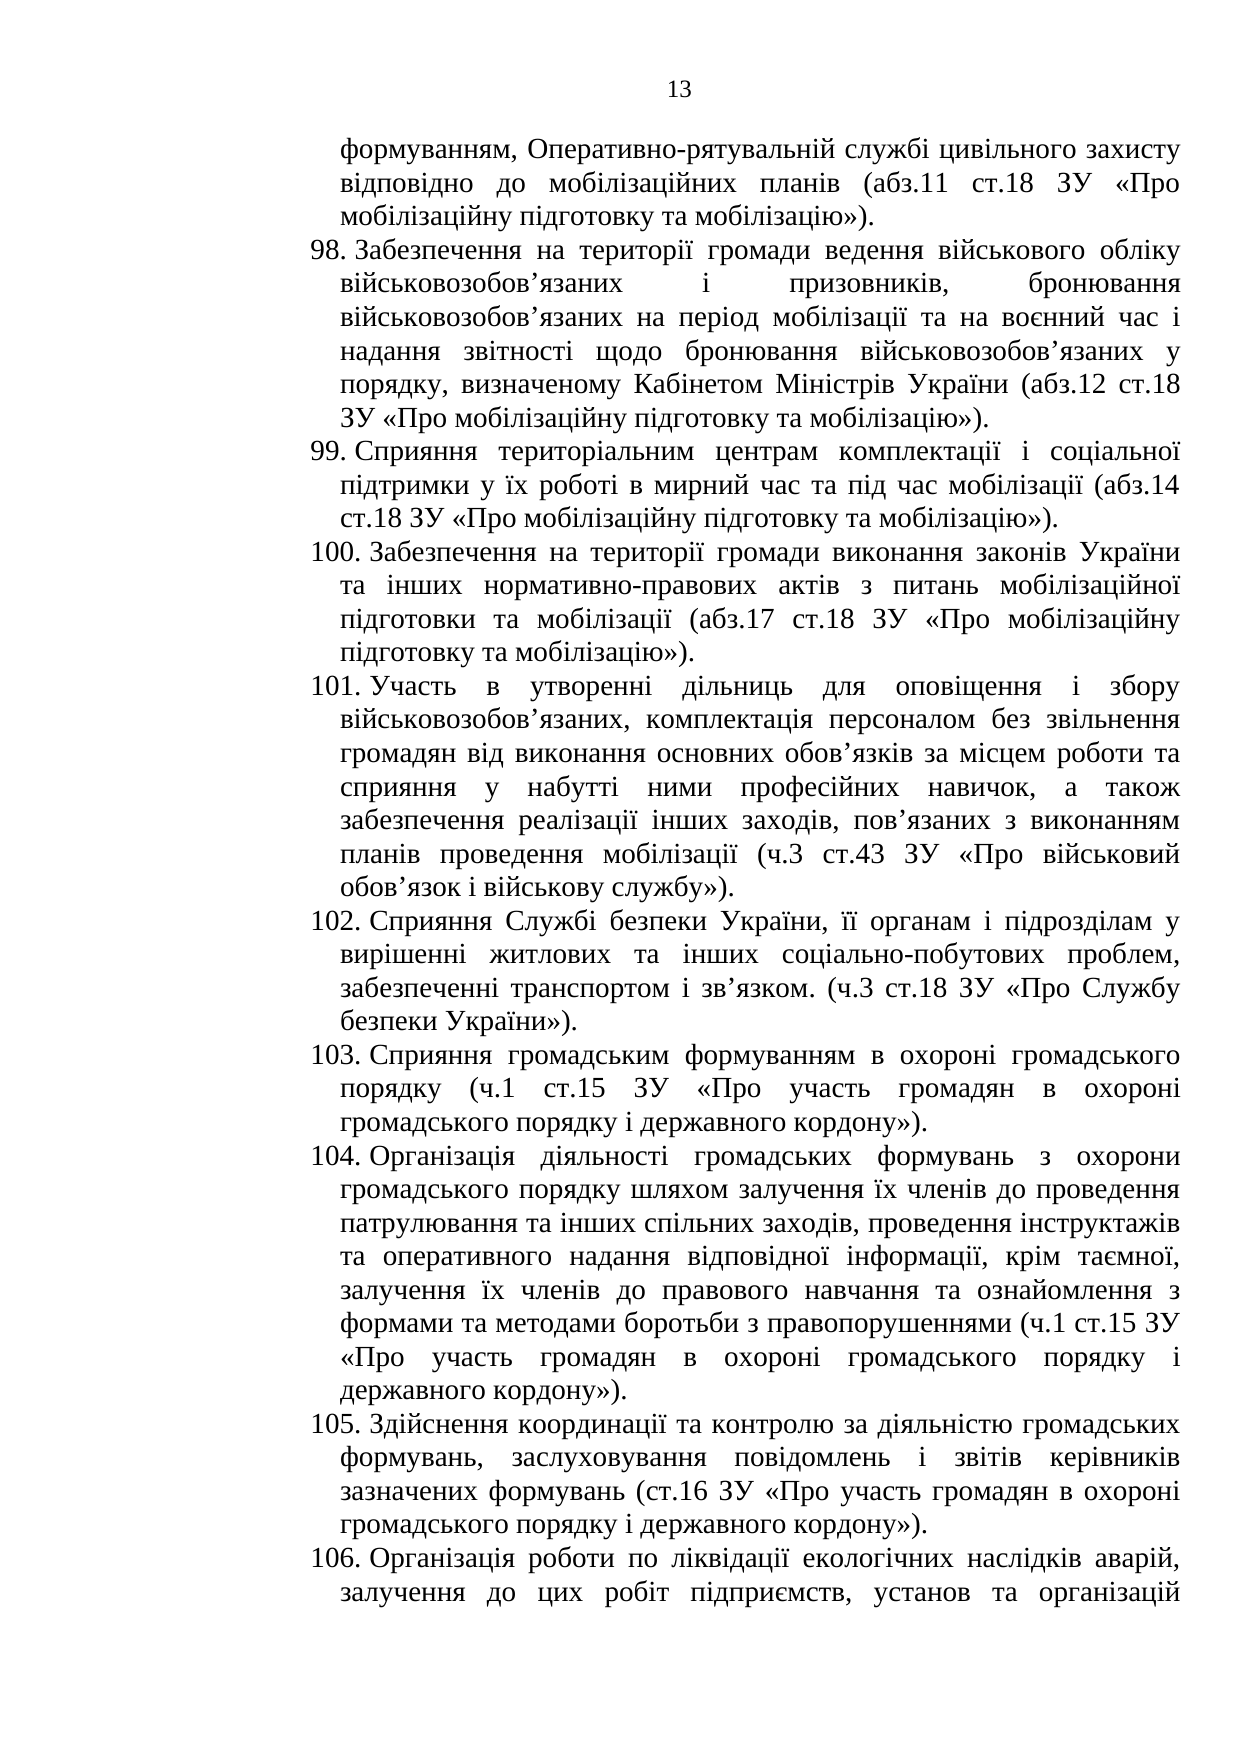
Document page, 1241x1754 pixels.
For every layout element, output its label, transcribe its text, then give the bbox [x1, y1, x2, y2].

list Сприяння Службі безпеки України, її органам і підрозділам у вирішенні житлових та інших соціально-побутових проблем, забезпеченні транспортом і зв’язком. (ч.3 ст.18 ЗУ «Про Службу безпеки України»). [310, 903, 1181, 1037]
list Забезпечення на території громади ведення військового обліку військовозобов’язаних і призовників, бронювання військовозобов’язаних на період мобілізації та на воєнний час і надання звітності щодо бронювання військовозобов’язаних у порядку, визначеному Кабінетом Міністрів України (абз.12 ст.18 ЗУ «Про мобілізаційну підготовку та мобілізацію»). [310, 232, 1181, 433]
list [310, 1540, 1181, 1607]
list Забезпечення на території громади виконання законів України та інших нормативно-правових актів з питань мобілізаційної підготовки та мобілізації (абз.17 ст.18 ЗУ «Про мобілізаційну підготовку та мобілізацію»). [310, 534, 1181, 668]
list Участь в утворенні дільниць для оповіщення і збору військовозобов’язаних, комплектація персоналом без звільнення громадян від виконання основних обов’язків за місцем роботи та сприяння у набутті ними професійних навичок, а також забезпечення реалізації інших заходів, пов’язаних з виконанням планів проведення мобілізації (ч.3 ст.43 ЗУ «Про військовий обов’язок і військову службу»). [310, 668, 1181, 903]
list Здійснення координації та контролю за діяльністю громадських формувань, заслуховування повідомлень і звітів керівників зазначених формувань (ст.16 ЗУ «Про участь громадян в охороні громадського порядку і державного кордону»). [310, 1406, 1181, 1540]
list Сприяння територіальним центрам комплектації і соціальної підтримки у їх роботі в мирний час та під час мобілізації (абз.14 ст.18 ЗУ «Про мобілізаційну підготовку та мобілізацію»). [310, 433, 1181, 534]
list Організація діяльності громадських формувань з охорони громадського порядку шляхом залучення їх членів до проведення патрулювання та інших спільних заходів, проведення інструктажів та оперативного надання відповідної інформації, крім таємної, залучення їх членів до правового навчання та ознайомлення з формами та методами боротьби з правопорушеннями (ч.1 ст.15 ЗУ «Про участь громадян в охороні громадського порядку і державного кордону»). [310, 1138, 1181, 1406]
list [310, 131, 1181, 232]
list Сприяння громадським формуванням в охороні громадського порядку (ч.1 ст.15 ЗУ «Про участь громадян в охороні громадського порядку і державного кордону»). [310, 1037, 1181, 1138]
